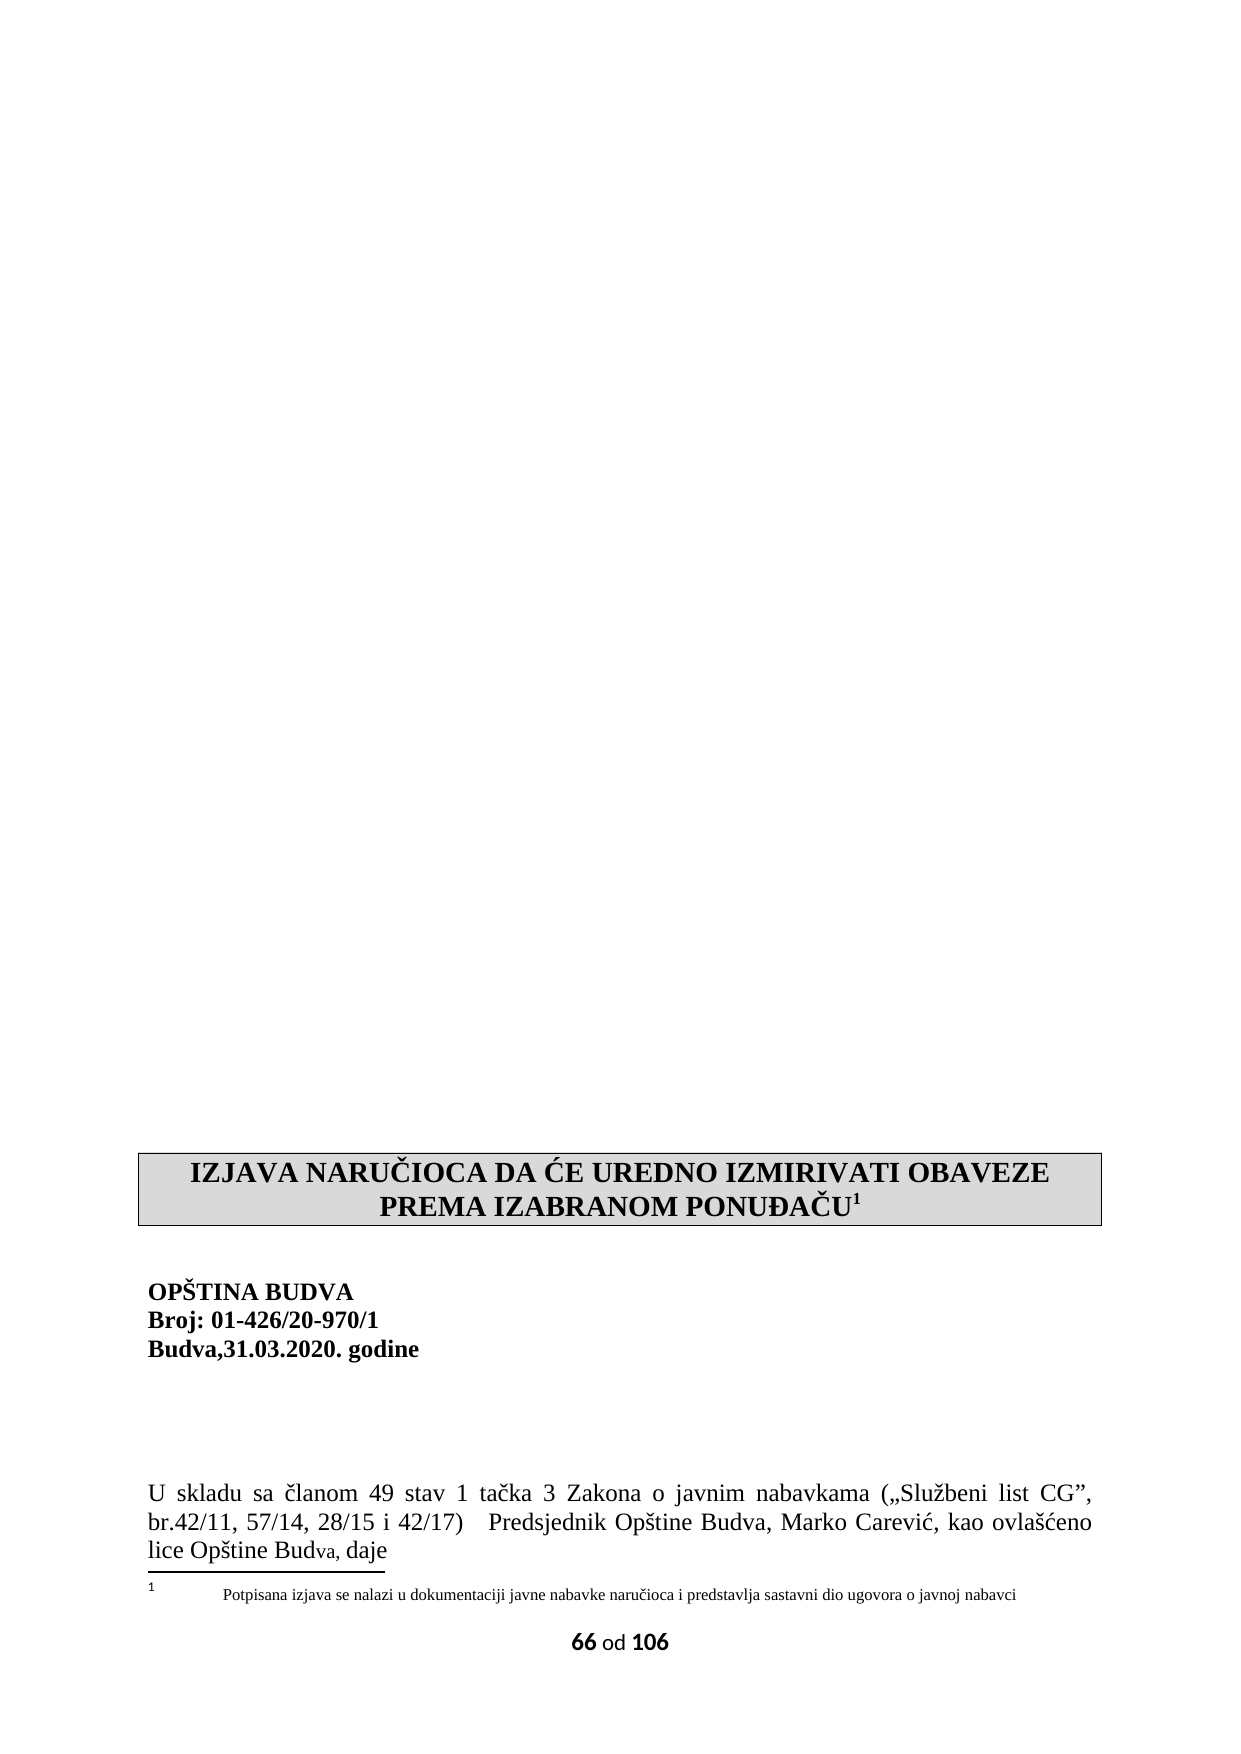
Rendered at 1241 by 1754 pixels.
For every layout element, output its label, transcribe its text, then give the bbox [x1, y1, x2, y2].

subtitle IZJAVA NARUČIOCA DA ĆE UREDNO IZMIRIVATI OBAVEZE PREMA IZABRANOM PONUĐAČU [139, 1154, 1101, 1225]
text U skladu sa članom 49 stav 1 tačka 3 Zakona o javnim nabavkama („Službeni list CG”, br.42/11, 57/14, 28/15 i 42/17) Predsjednik Opštine Budva, Marko Carević, kao ovlašćeno lice Opštine Budva, daje [148, 1478, 1093, 1564]
text Broj: 01-426/20-970/1 [148, 1306, 1093, 1334]
text OPŠTINA BUDVA [148, 1277, 1093, 1306]
text Budva,31.03.2020. godine [148, 1334, 1093, 1363]
